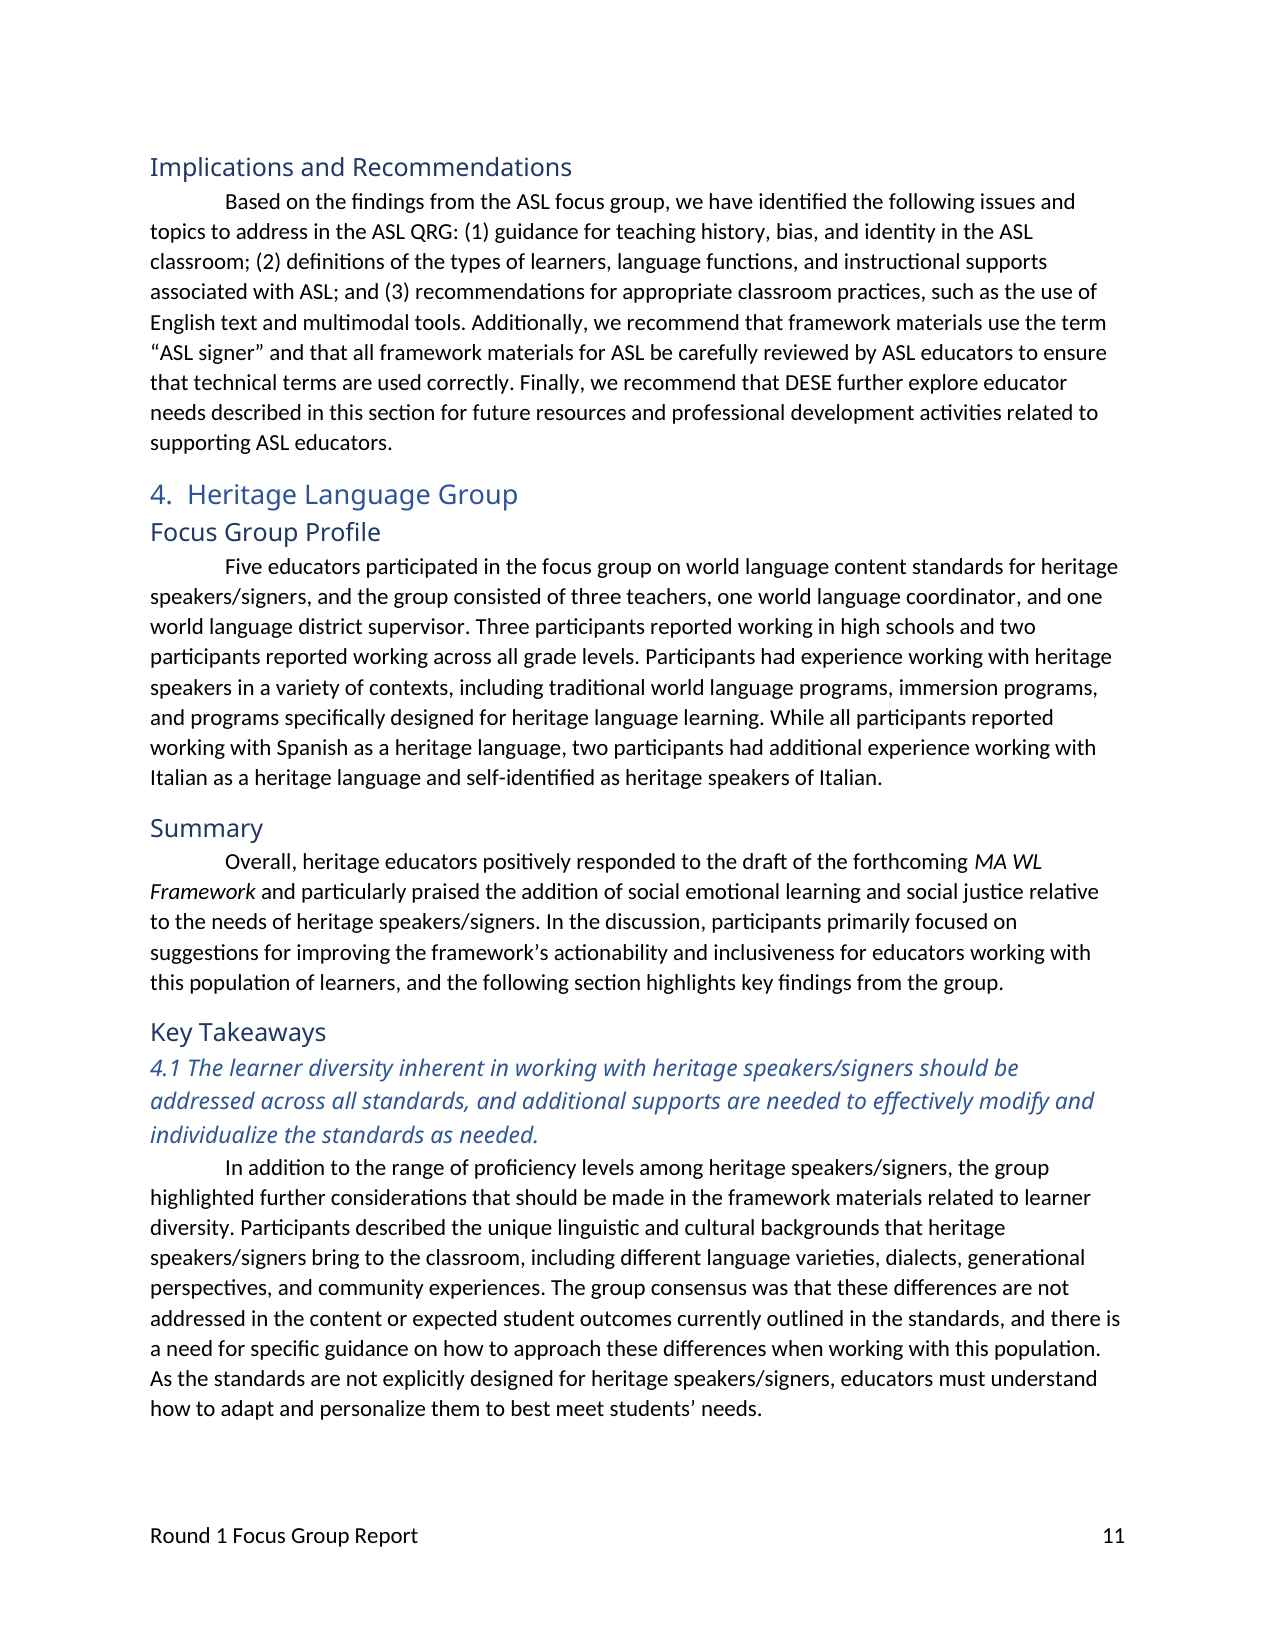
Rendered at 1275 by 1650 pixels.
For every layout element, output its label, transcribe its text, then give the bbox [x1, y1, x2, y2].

subtitle 4.1 The learner diversity inherent in working with heritage speakers/signers should be addressed across all standards, and additional supports are needed to effectively modify and individualize the standards as needed. [150, 1051, 1125, 1150]
text Overall, heritage educators positively responded to the draft of the forthcoming MA WL Framework and particularly praised the addition of social emotional learning and social justice relative to the needs of heritage speakers/signers. In the discussion, participants primarily focused on suggestions for improving the framework’s actionability and inclusiveness for educators working with this population of learners, and the following section highlights key findings from the group. [150, 847, 1125, 996]
text In addition to the range of proficiency levels among heritage speakers/signers, the group highlighted further considerations that should be made in the framework materials related to learner diversity. Participants described the unique linguistic and cultural backgrounds that heritage speakers/signers bring to the classroom, including different language varieties, dialects, generational perspectives, and community experiences. The group consensus was that these differences are not addressed in the content or expected student outcomes currently outlined in the standards, and there is a need for specific guidance on how to approach these differences when working with this population. As the standards are not explicitly designed for heritage speakers/signers, educators must understand how to adapt and personalize them to best meet students’ needs. [150, 1153, 1125, 1422]
subtitle Implications and Recommendations [150, 150, 1125, 184]
subtitle Summary [150, 810, 1125, 844]
subtitle Key Takeaways [150, 1015, 1125, 1049]
subtitle Focus Group Profile [150, 515, 1125, 549]
text Based on the findings from the ASL focus group, we have identified the following issues and topics to address in the ASL QRG: (1) guidance for teaching history, bias, and identity in the ASL classroom; (2) definitions of the types of learners, language functions, and instructional supports associated with ASL; and (3) recommendations for appropriate classroom practices, such as the use of English text and multimodal tools. Additionally, we recommend that framework materials use the term “ASL signer” and that all framework materials for ASL be carefully reviewed by ASL educators to ensure that technical terms are used correctly. Finally, we recommend that DESE further explore educator needs described in this section for future resources and professional development activities related to supporting ASL educators. [150, 187, 1125, 456]
text Five educators participated in the focus group on world language content standards for heritage speakers/signers, and the group consisted of three teachers, one world language coordinator, and one world language district supervisor. Three participants reported working in high schools and two participants reported working across all grade levels. Participants had experience working with heritage speakers in a variety of contexts, including traditional world language programs, immersion programs, and programs specifically designed for heritage language learning. While all participants reported working with Spanish as a heritage language, two participants had additional experience working with Italian as a heritage language and self-identified as heritage speakers of Italian. [150, 552, 1125, 791]
subtitle 4. Heritage Language Group [150, 475, 1125, 512]
